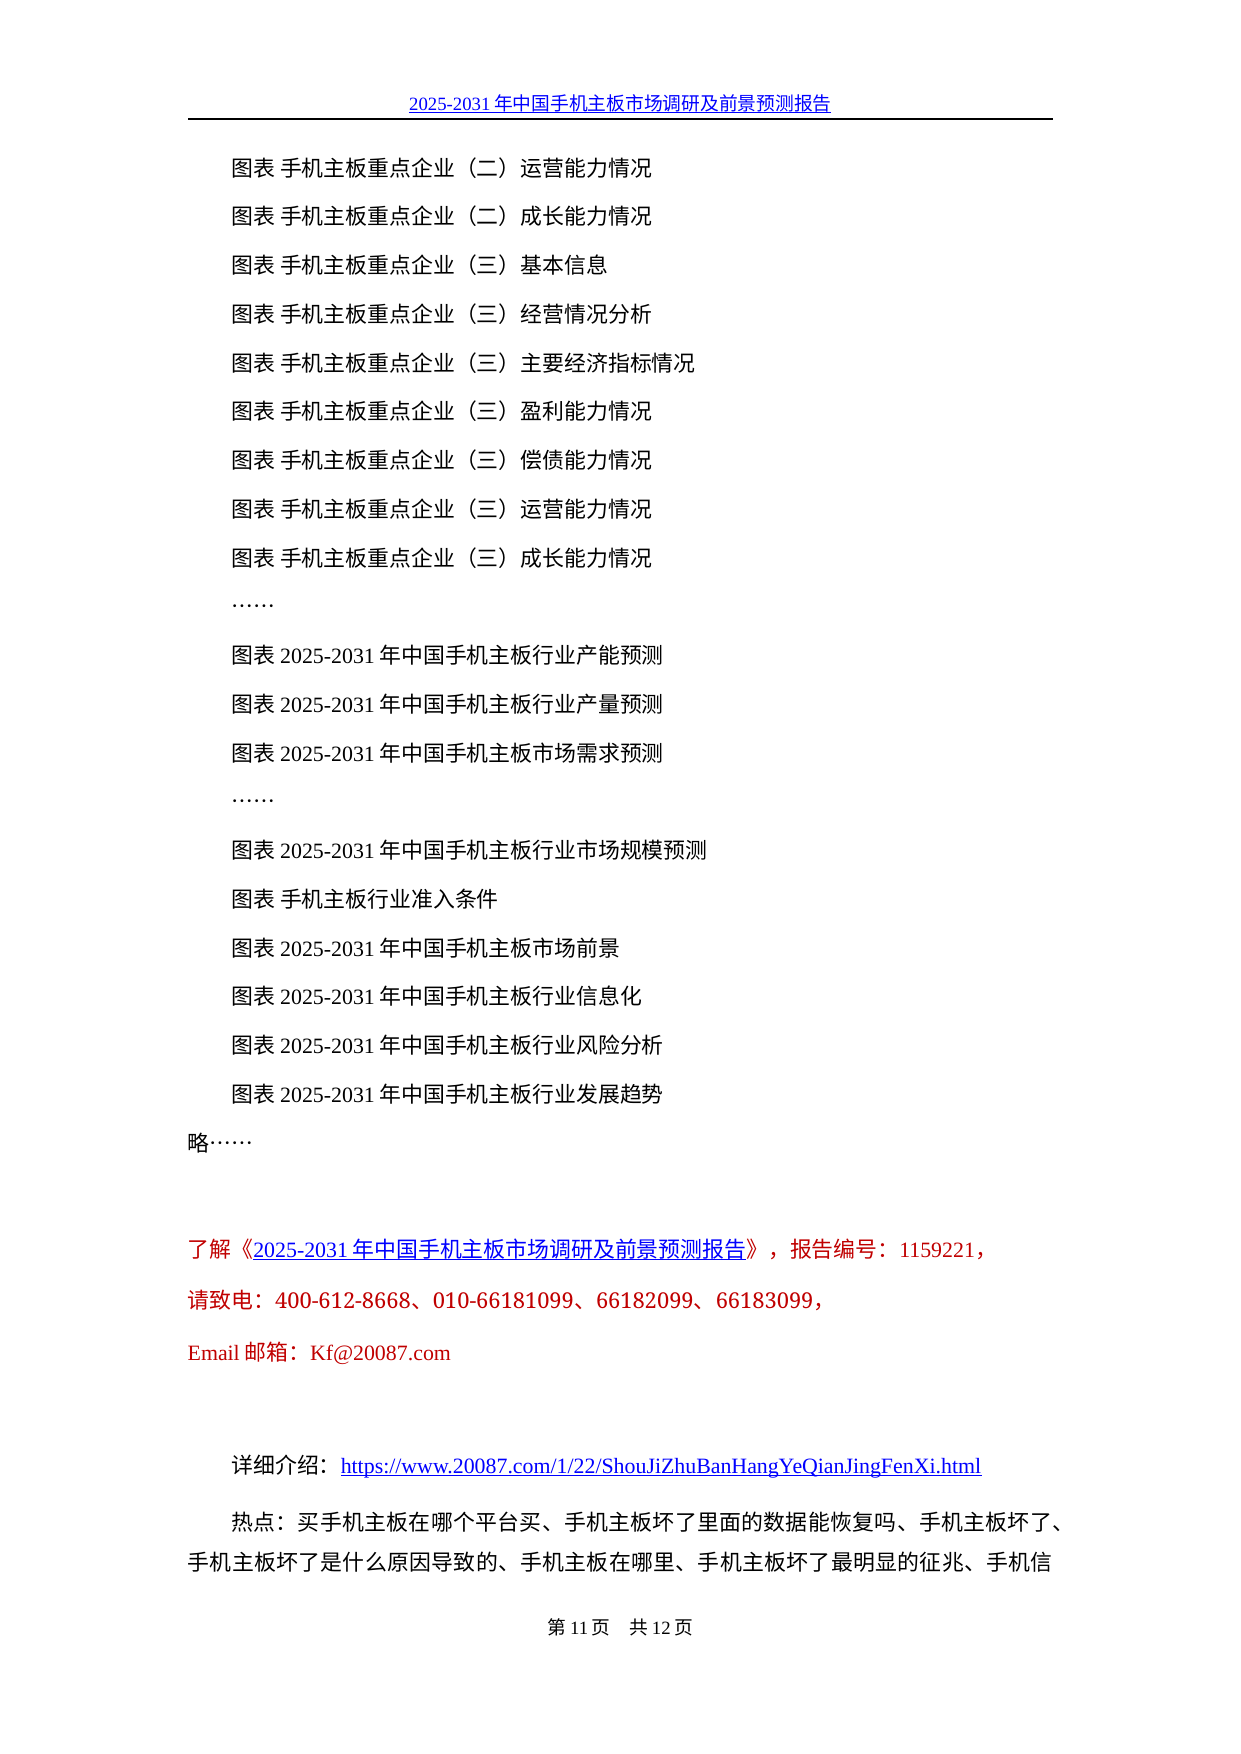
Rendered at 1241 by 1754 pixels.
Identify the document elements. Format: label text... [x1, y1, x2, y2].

text 了解《2025-2031年中国手机主板市场调研及前景预测报告》，报告编号：1159221， [187, 1232, 1053, 1264]
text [187, 150, 1053, 1158]
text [187, 1504, 1053, 1577]
text 详细介绍：https://www.20087.com/1/22/ShouJiZhuBanHangYeQianJingFenXi.html [187, 1448, 1053, 1480]
text Email邮箱：Kf@20087.com [187, 1335, 1053, 1367]
text 请致电：400-612-8668、010-66181099、66182099、66183099， [187, 1283, 1053, 1316]
